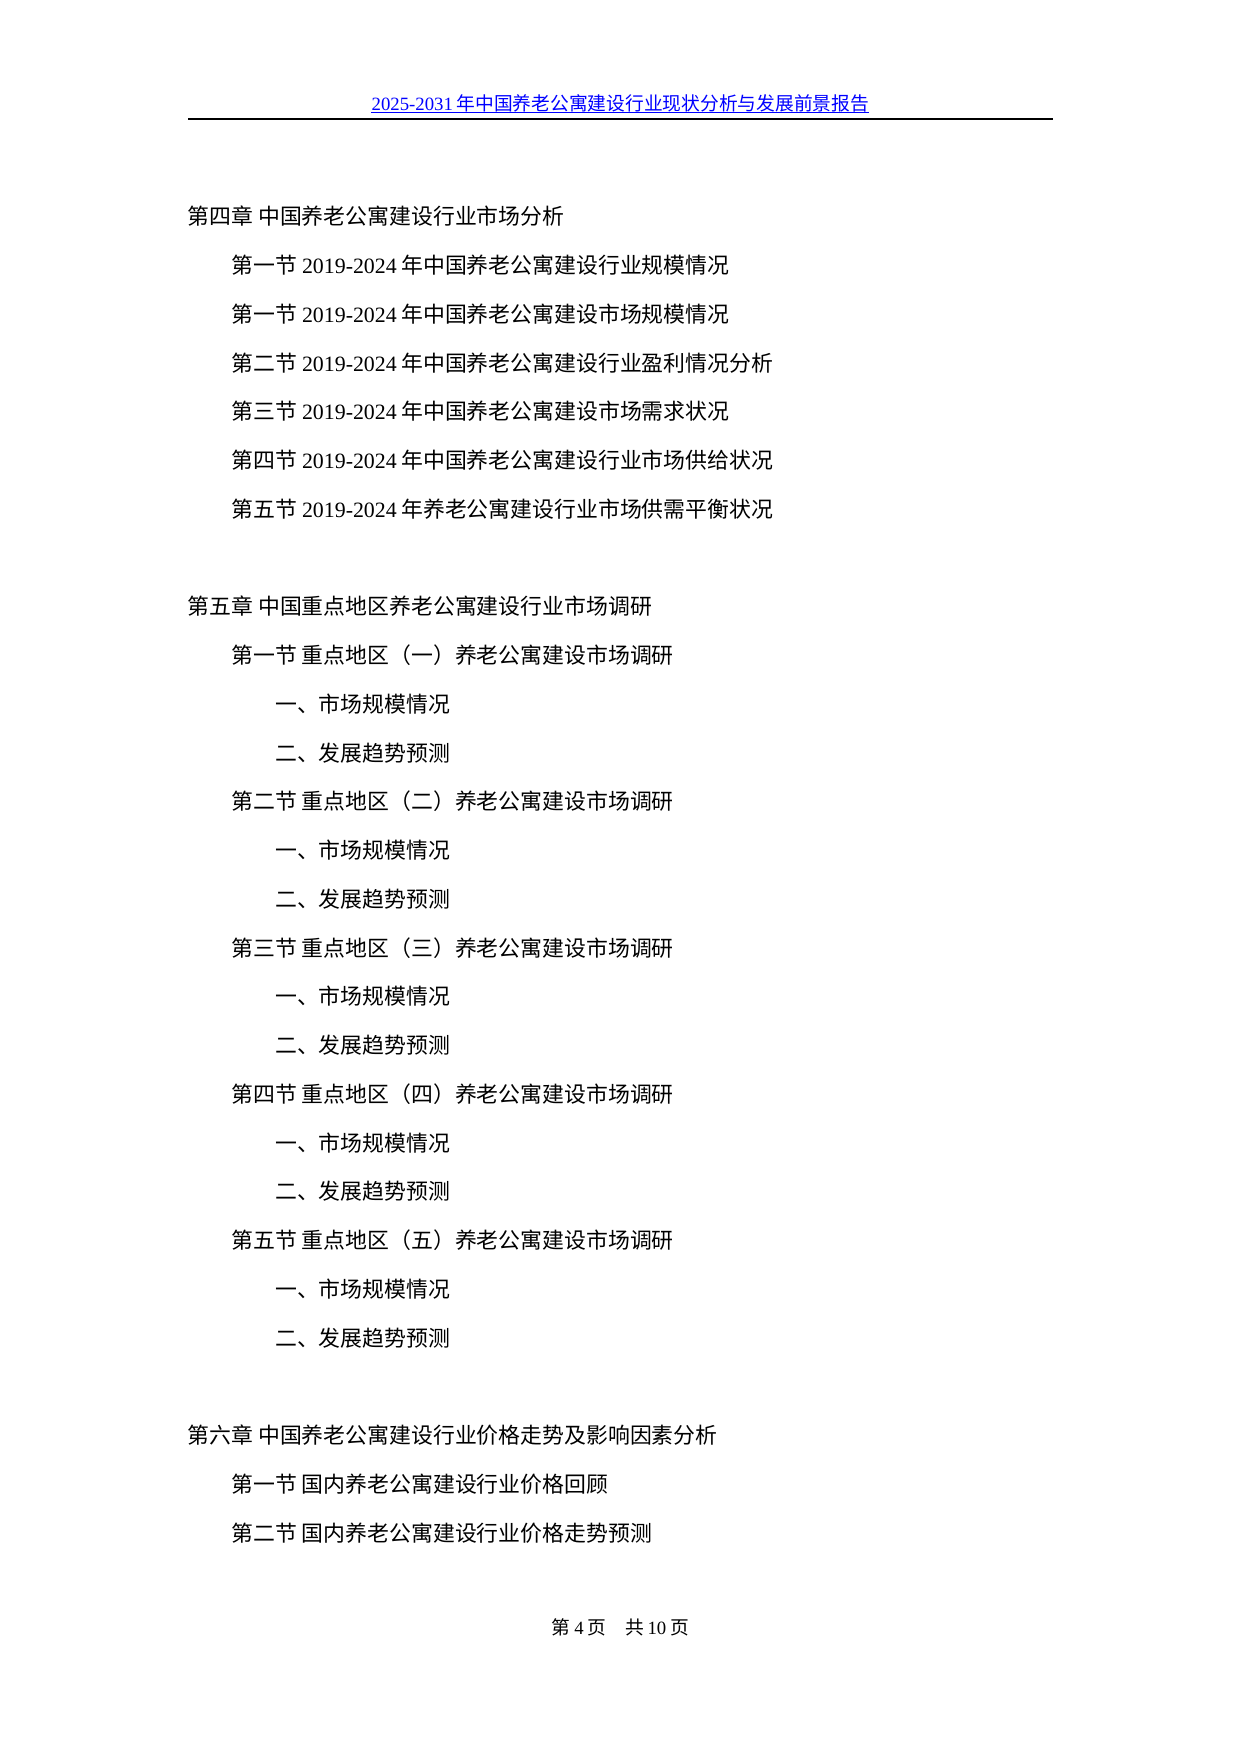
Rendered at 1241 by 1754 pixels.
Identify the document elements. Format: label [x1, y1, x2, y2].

text [187, 150, 1053, 1548]
